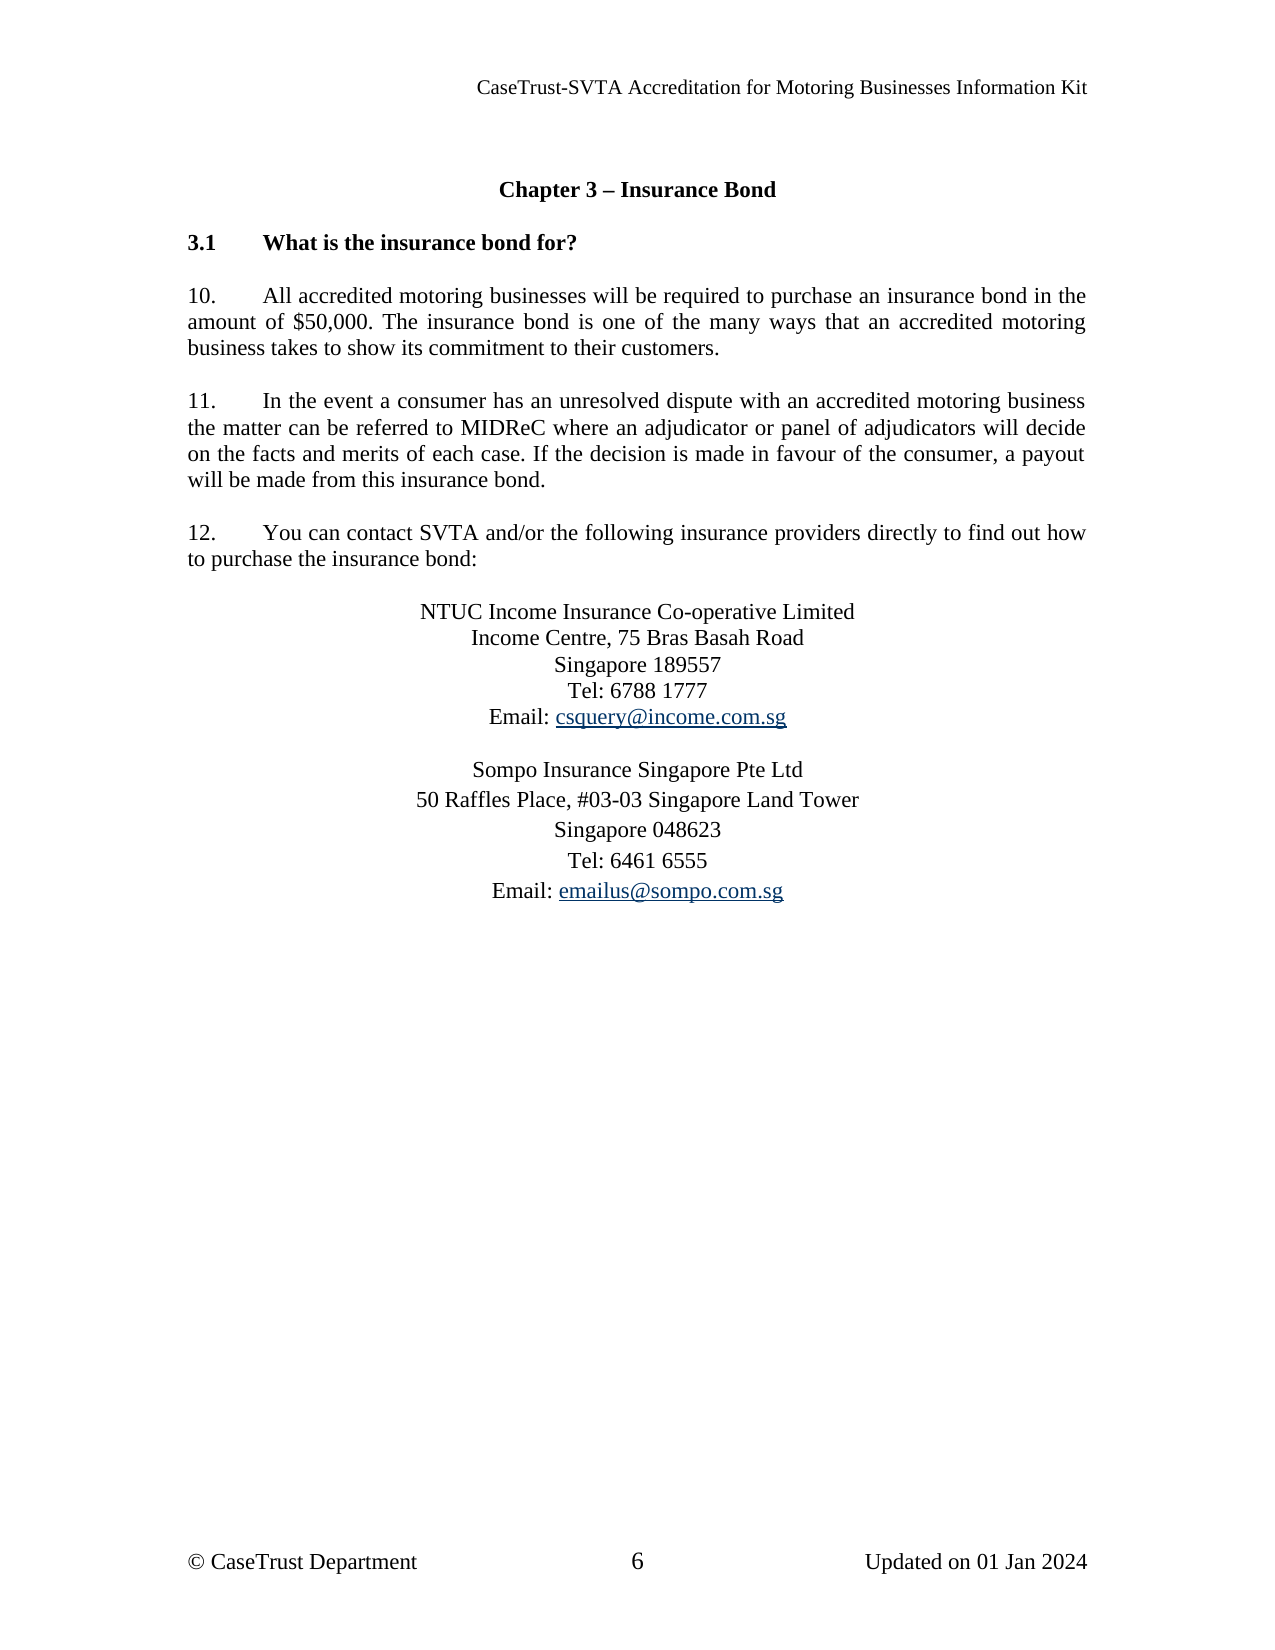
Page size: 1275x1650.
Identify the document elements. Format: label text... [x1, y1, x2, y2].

text 3.1 What is the insurance bond for? [187, 229, 1087, 255]
text 10. All accredited motoring businesses will be required to purchase an insurance bond in the amount of $50,000. The insurance bond is one of the many ways that an accredited motoring business takes to show its commitment to their customers. [187, 282, 1087, 361]
text Tel: 6788 1777 [187, 677, 1087, 703]
text NTUC Income Insurance Co-operative Limited [187, 598, 1087, 624]
text Email: emailus@sompo.com.sg [187, 877, 1087, 903]
text Singapore 189557 [187, 651, 1087, 677]
text Income Centre, 75 Bras Basah Road [187, 624, 1087, 651]
text 12. You can contact SVTA and/or the following insurance providers directly to find out how to purchase the insurance bond: [187, 519, 1087, 572]
text Email: csquery@income.com.sg [187, 703, 1087, 730]
text 11. In the event a consumer has an unresolved dispute with an accredited motoring business the matter can be referred to MIDReC where an adjudicator or panel of adjudicators will decide on the facts and merits of each case. If the decision is made in favour of the consumer, a payout will be made from this insurance bond. [187, 387, 1087, 493]
text Sompo Insurance Singapore Pte Ltd 50 Raffles Place, #03-03 Singapore Land Tower Singapore 048623 Tel: 6461 6555 [187, 756, 1087, 873]
text Chapter 3 – Insurance Bond [187, 176, 1087, 203]
